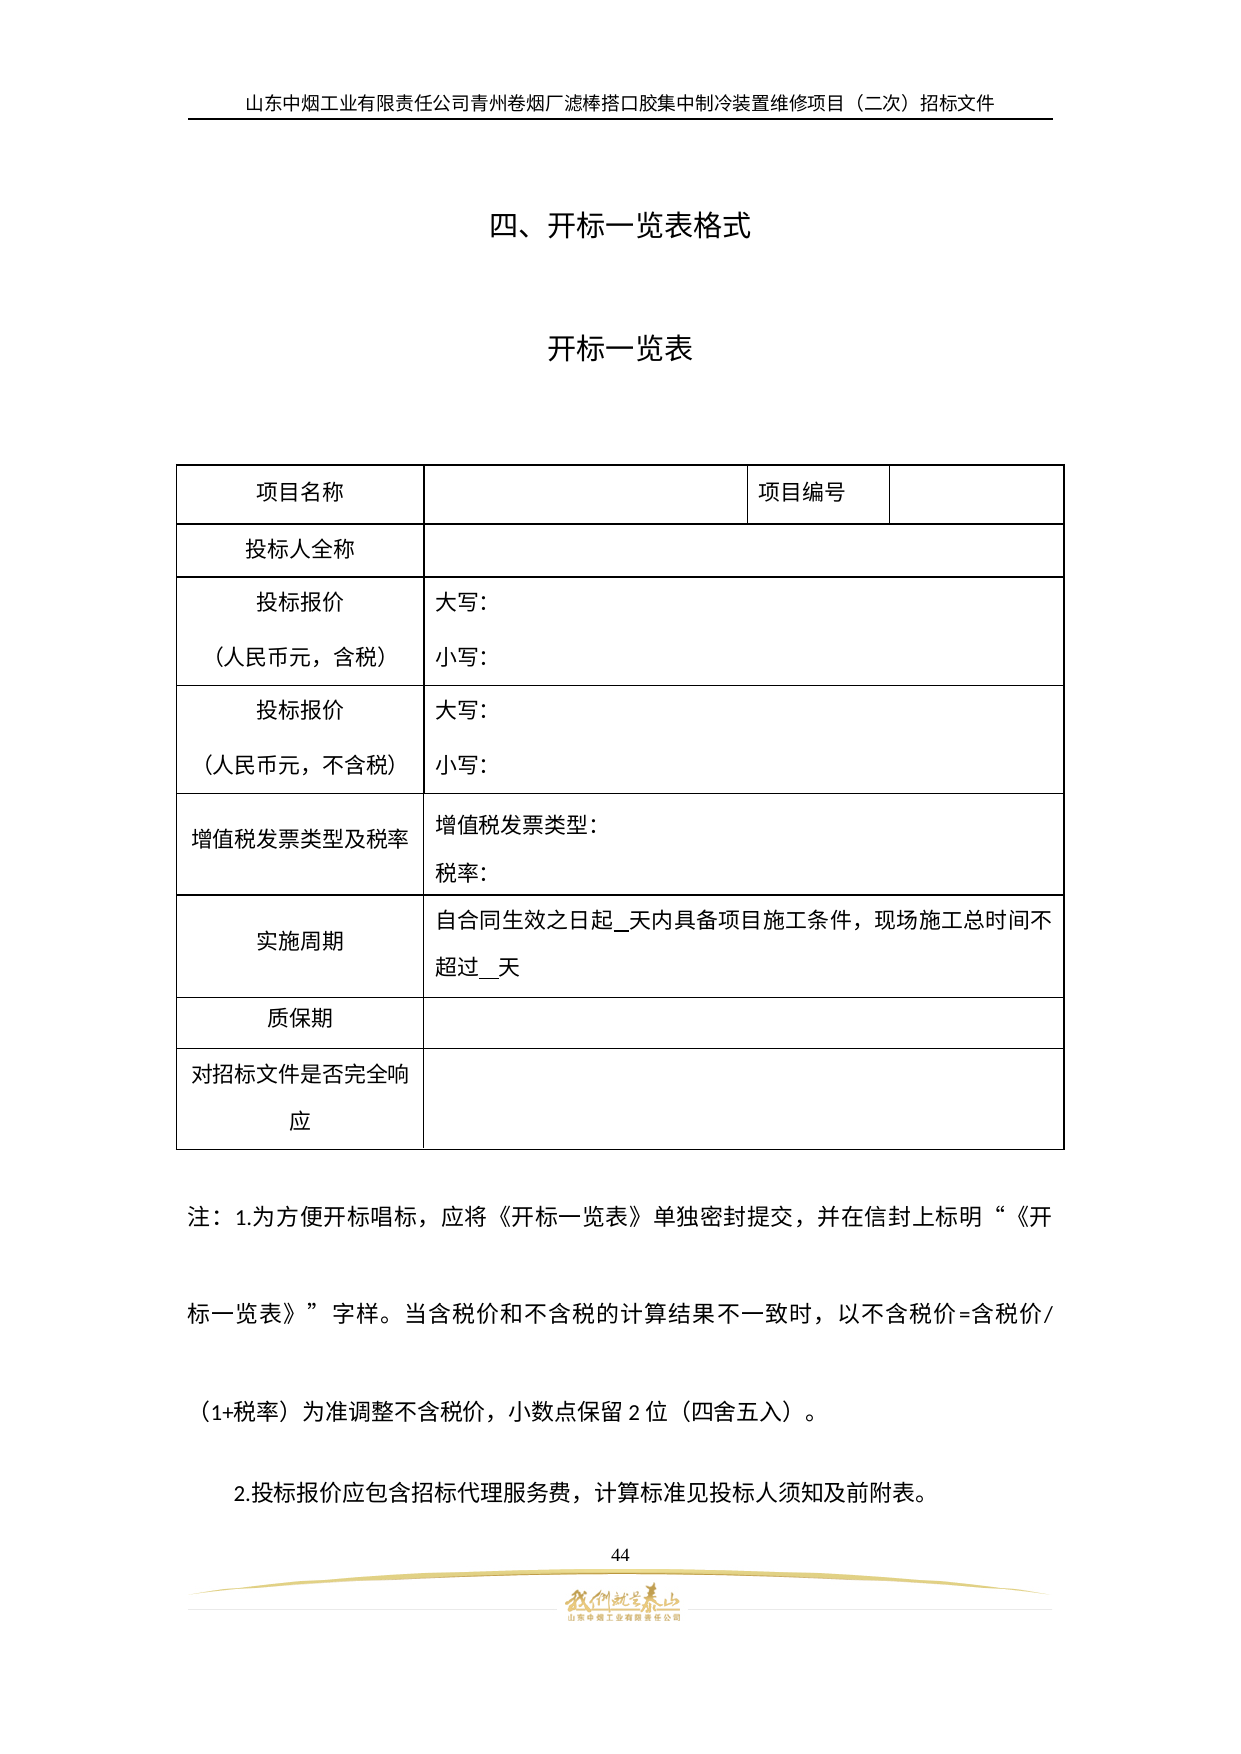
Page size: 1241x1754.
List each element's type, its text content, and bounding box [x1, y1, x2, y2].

text 四、开标一览表格式 [187, 191, 1053, 256]
text 注：1.为方便开标唱标，应将《开标一览表》单独密封提交，并在信封上标明“《开标一览表》”字样。当含税价和不含税的计算结果不一致时，以不含税价=含税价/（1+税率）为准调整不含税价，小数点保留 2 位（四舍五入）。 [187, 1182, 1053, 1442]
table_header [890, 466, 1063, 523]
table_header [425, 466, 747, 523]
table_cell [424, 998, 1063, 1048]
table_cell 投标报价 （人民币元，不含税） [177, 686, 423, 793]
text 开标一览表 [187, 314, 1053, 379]
picture [188, 1565, 1053, 1629]
table_cell 大写： 小写： [425, 686, 1063, 793]
table_header 项目编号 [748, 466, 889, 523]
table_cell 质保期 [177, 998, 423, 1048]
table_cell 投标报价 （人民币元，含税） [177, 578, 423, 684]
table_cell 大写： 小写： [425, 578, 1063, 684]
text 2.投标报价应包含招标代理服务费，计算标准见投标人须知及前附表。 [187, 1459, 1053, 1524]
table_cell 增值税发票类型及税率 [177, 794, 423, 894]
table_cell 自合同生效之日起 天内具备项目施工条件，现场施工总时间不超过 天 [424, 896, 1063, 996]
table_cell 对招标文件是否完全响应 [177, 1049, 423, 1148]
table_header 项目名称 [177, 466, 423, 523]
table_cell [425, 525, 1063, 576]
table_cell 投标人全称 [177, 525, 423, 576]
table_cell 增值税发票类型： 税率： [424, 794, 1063, 894]
table_cell [424, 1049, 1063, 1148]
table_cell 实施周期 [177, 896, 423, 996]
